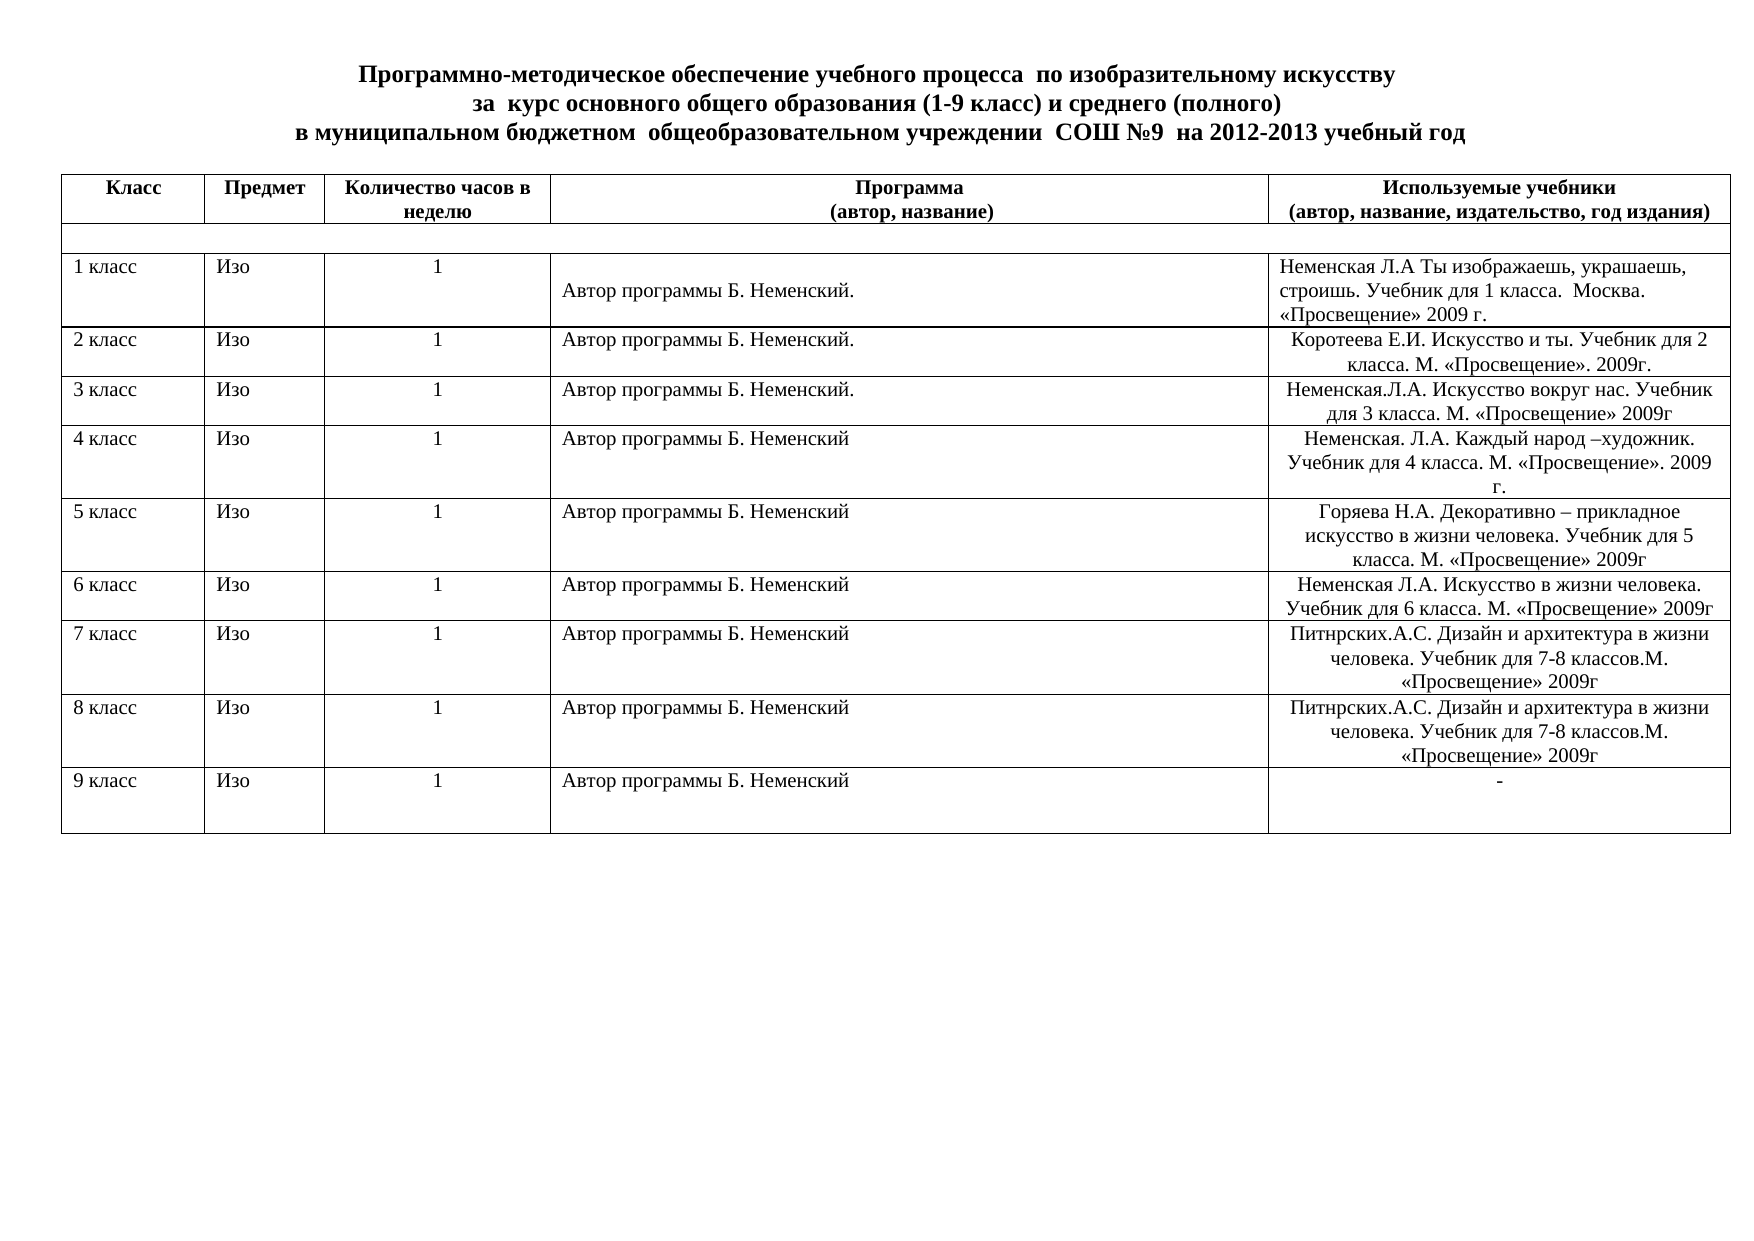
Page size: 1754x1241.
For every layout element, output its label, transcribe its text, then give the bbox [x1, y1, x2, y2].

table_cell 6 класс [62, 572, 204, 620]
table_cell Изо [205, 572, 324, 620]
table_cell Изо [205, 768, 324, 832]
table_cell Автор программы Б. Неменский. [551, 377, 1268, 425]
text за курс основного общего образования (1-9 класс) и среднего (полного) [118, 88, 1636, 117]
table_cell Изо [205, 695, 324, 767]
table_cell Автор программы Б. Неменский [551, 695, 1268, 767]
table_cell Автор программы Б. Неменский. [551, 254, 1268, 326]
table_cell Автор программы Б. Неменский [551, 621, 1268, 693]
table_cell Питнрских.А.С. Дизайн и архитектура в жизни человека. Учебник для 7-8 классов.М. «Просвещение» 2009г [1269, 695, 1730, 767]
table_cell Автор программы Б. Неменский [551, 768, 1268, 832]
table_cell 7 класс [62, 621, 204, 693]
table_cell 1 [325, 328, 550, 376]
table_cell Изо [205, 426, 324, 498]
table_cell 8 класс [62, 695, 204, 767]
table_cell 1 [325, 621, 550, 693]
table_header Программа (автор, название) [551, 175, 1268, 223]
table_cell Автор программы Б. Неменский. [551, 328, 1268, 376]
table_cell Изо [205, 621, 324, 693]
table_cell Изо [205, 328, 324, 376]
table_cell 9 класс [62, 768, 204, 832]
table_cell 1 [325, 426, 550, 498]
text в муниципальном бюджетном общеобразовательном учреждении СОШ №9 на 2012-2013 учебный год [118, 117, 1636, 145]
table_cell 5 класс [62, 499, 204, 571]
table_cell Изо [205, 254, 324, 326]
table_cell Горяева Н.А. Декоративно – прикладное искусство в жизни человека. Учебник для 5 класса. М. «Просвещение» 2009г [1269, 499, 1730, 571]
table_cell Коротеева Е.И. Искусство и ты. Учебник для 2 класса. М. «Просвещение». 2009г. [1269, 328, 1730, 376]
table_cell Изо [205, 499, 324, 571]
table_header Класс [62, 175, 204, 223]
table_header Предмет [205, 175, 324, 223]
table_header Используемые учебники (автор, название, издательство, год издания) [1269, 175, 1730, 223]
table_cell Неменская Л.А Ты изображаешь, украшаешь, строишь. Учебник для 1 класса. Москва. «Просвещение» 2009 г. [1269, 254, 1730, 326]
table_cell 3 класс [62, 377, 204, 425]
table_cell Автор программы Б. Неменский [551, 426, 1268, 498]
table_cell 4 класс [62, 426, 204, 498]
text Программно-методическое обеспечение учебного процесса по изобразительному искусству [118, 59, 1636, 88]
table_cell 1 [325, 377, 550, 425]
table_cell 1 [325, 572, 550, 620]
table_cell Питнрских.А.С. Дизайн и архитектура в жизни человека. Учебник для 7-8 классов.М. «Просвещение» 2009г [1269, 621, 1730, 693]
table_cell Неменская.Л.А. Искусство вокруг нас. Учебник для 3 класса. М. «Просвещение» 2009г [1269, 377, 1730, 425]
table_cell - [1269, 768, 1730, 832]
table_cell Автор программы Б. Неменский [551, 572, 1268, 620]
table_cell Автор программы Б. Неменский [551, 499, 1268, 571]
table_cell Неменская Л.А. Искусство в жизни человека. Учебник для 6 класса. М. «Просвещение» 2009г [1269, 572, 1730, 620]
table_cell 1 [325, 254, 550, 326]
table_cell 1 класс [62, 254, 204, 326]
table_cell 1 [325, 768, 550, 832]
table_cell 1 [325, 499, 550, 571]
table_cell 2 класс [62, 328, 204, 376]
table_cell Неменская. Л.А. Каждый народ –художник. Учебник для 4 класса. М. «Просвещение». 2009 г. [1269, 426, 1730, 498]
table_header Количество часов в неделю [325, 175, 550, 223]
table_cell [62, 224, 1730, 253]
table_cell Изо [205, 377, 324, 425]
table_cell 1 [325, 695, 550, 767]
